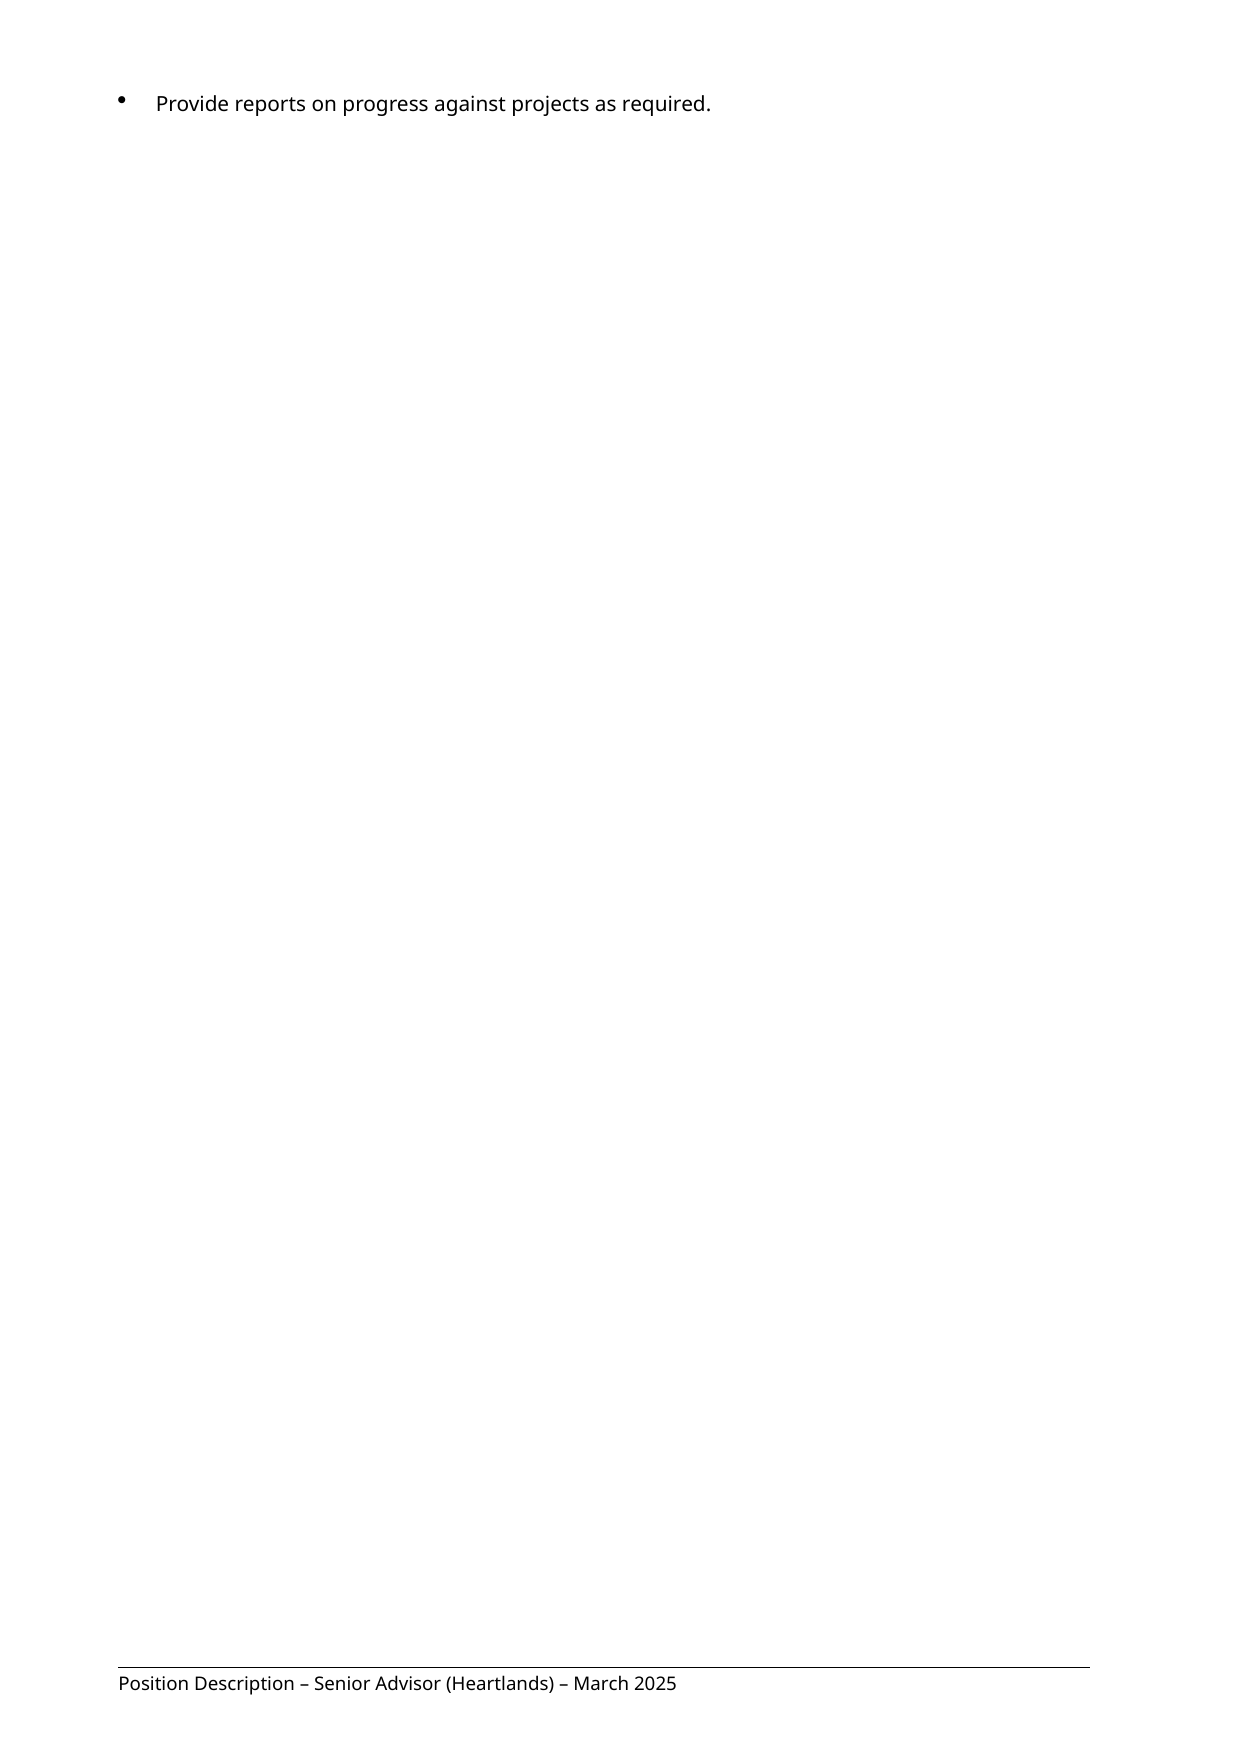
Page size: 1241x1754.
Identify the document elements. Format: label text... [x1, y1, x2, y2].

list Provide reports on progress against projects as required. [118, 89, 1090, 117]
